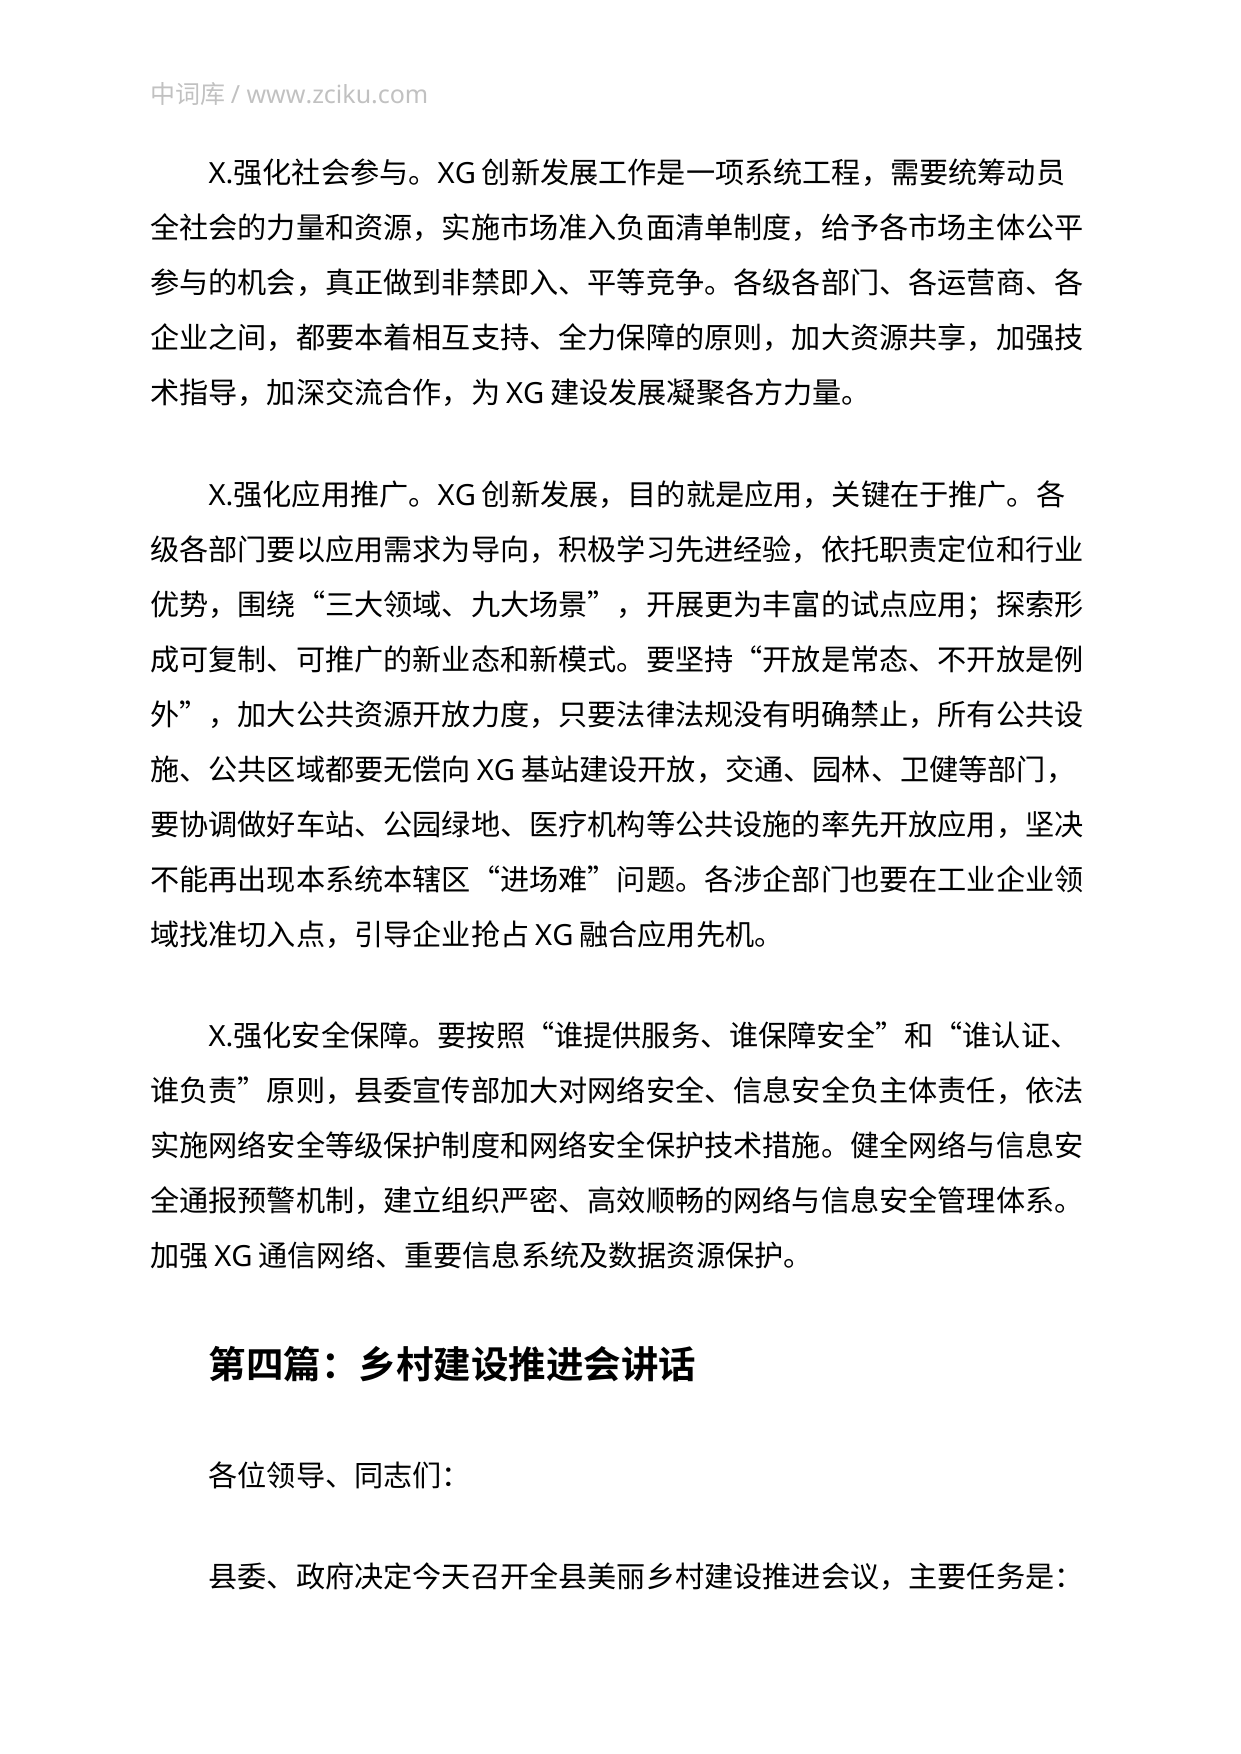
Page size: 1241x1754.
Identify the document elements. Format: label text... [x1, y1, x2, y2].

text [150, 1554, 1090, 1596]
text X.强化社会参与。XG创新发展工作是一项系统工程，需要统筹动员全社会的力量和资源，实施市场准入负面清单制度，给予各市场主体公平参与的机会，真正做到非禁即入、平等竞争。各级各部门、各运营商、各企业之间，都要本着相互支持、全力保障的原则，加大资源共享，加强技术指导，加深交流合作，为XG建设发展凝聚各方力量。 [150, 150, 1090, 412]
text 第四篇：乡村建设推进会讲话 [150, 1335, 1090, 1389]
text 各位领导、同志们： [150, 1452, 1090, 1494]
text X.强化安全保障。要按照“谁提供服务、谁保障安全”和“谁认证、谁负责”原则，县委宣传部加大对网络安全、信息安全负主体责任，依法实施网络安全等级保护制度和网络安全保护技术措施。健全网络与信息安全通报预警机制，建立组织严密、高效顺畅的网络与信息安全管理体系。加强XG通信网络、重要信息系统及数据资源保护。 [150, 1013, 1090, 1275]
text X.强化应用推广。XG创新发展，目的就是应用，关键在于推广。各级各部门要以应用需求为导向，积极学习先进经验，依托职责定位和行业优势，围绕“三大领域、九大场景”，开展更为丰富的试点应用；探索形成可复制、可推广的新业态和新模式。要坚持“开放是常态、不开放是例外”，加大公共资源开放力度，只要法律法规没有明确禁止，所有公共设施、公共区域都要无偿向XG基站建设开放，交通、园林、卫健等部门，要协调做好车站、公园绿地、医疗机构等公共设施的率先开放应用，坚决不能再出现本系统本辖区“进场难”问题。各涉企部门也要在工业企业领域找准切入点，引导企业抢占XG融合应用先机。 [150, 472, 1090, 953]
